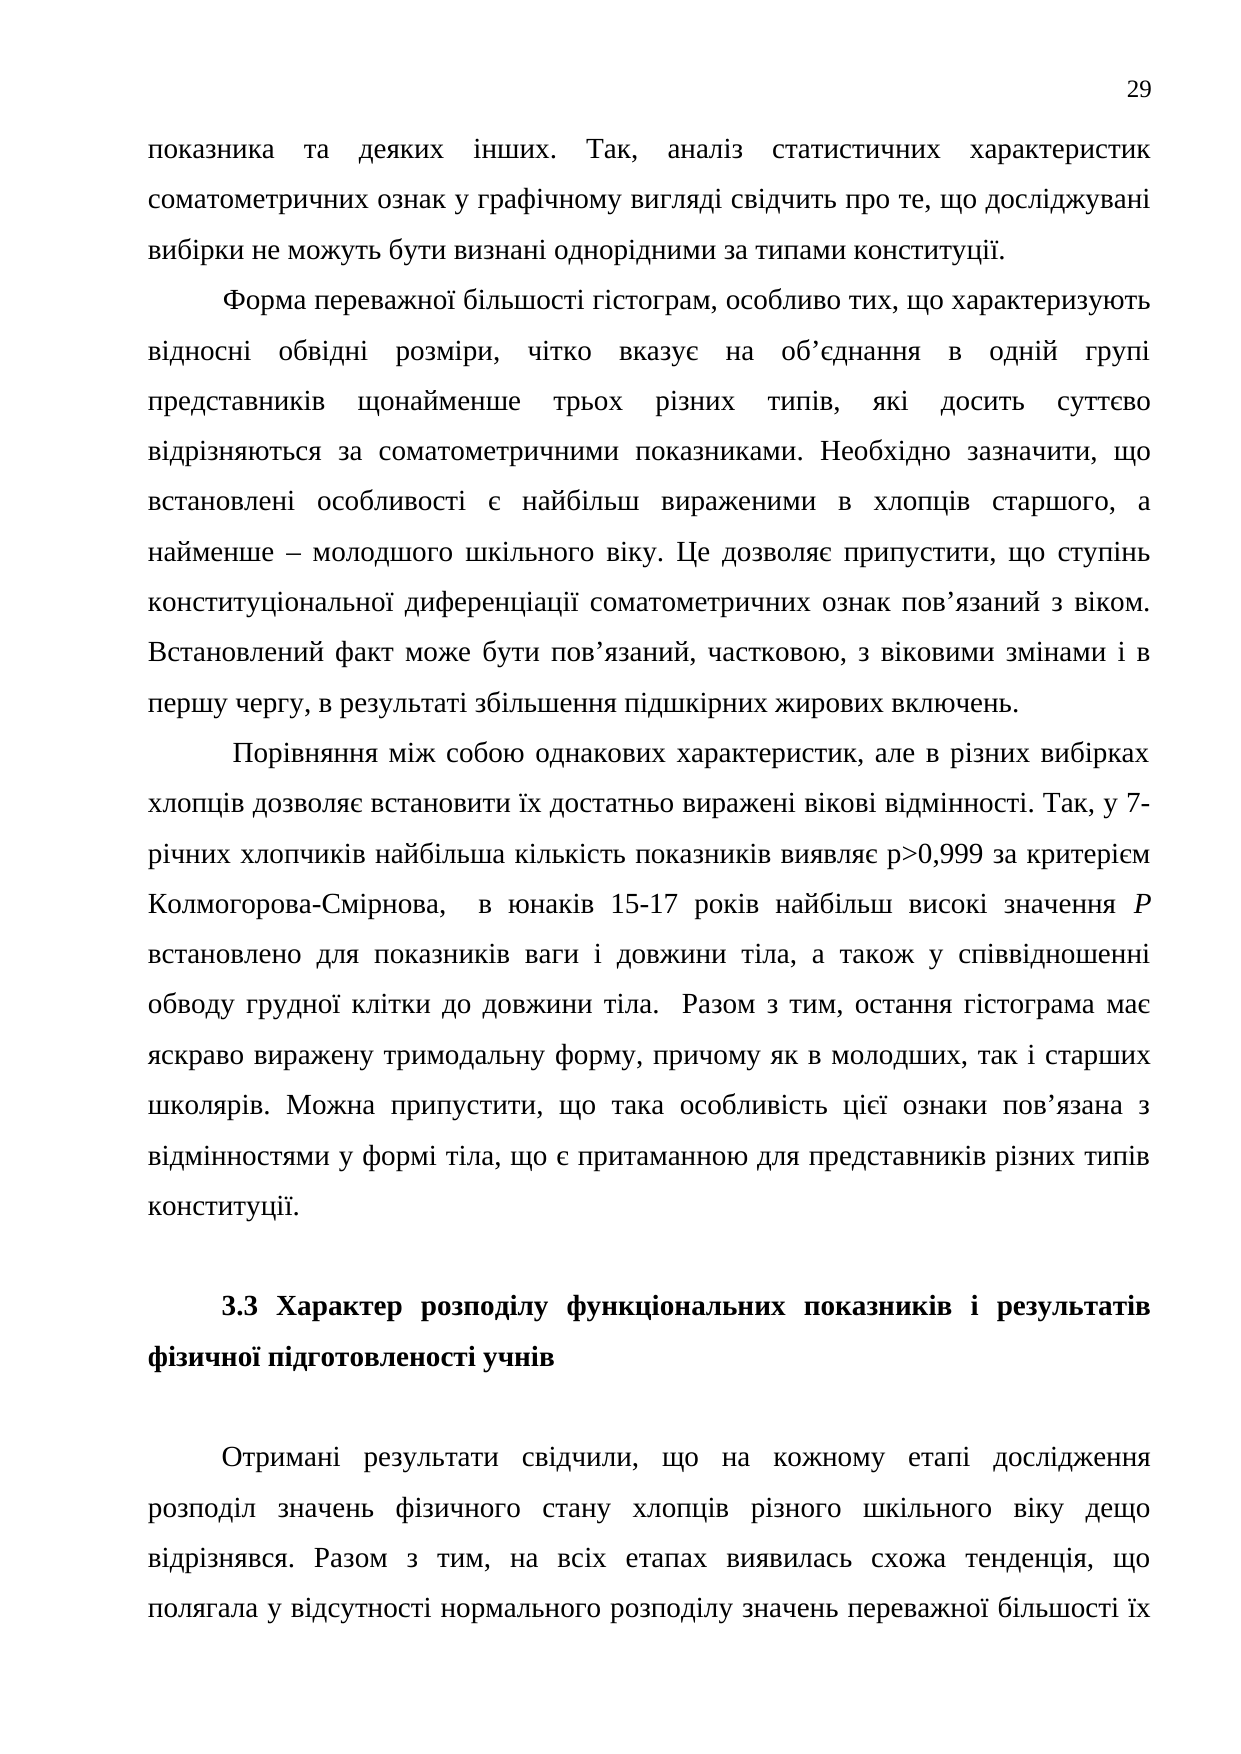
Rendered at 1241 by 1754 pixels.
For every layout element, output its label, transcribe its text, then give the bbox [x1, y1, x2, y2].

text 3.3 Характер розподілу функціональних показників і результатів фізичної підготовленості учнів [148, 1288, 1152, 1372]
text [148, 1439, 1152, 1624]
text Форма переважної більшості гістограм, особливо тих, що характеризують відносні обвідні розміри, чітко вказує на об’єднання в одній групі представників щонайменше трьох різних типів, які досить суттєво відрізняються за соматометричними показниками. Необхідно зазначити, що встановлені особливості є найбільш вираженими в хлопців старшого, а найменше – молодшого шкільного віку. Це дозволяє припустити, що ступінь конституціональної диференціації соматометричних ознак пов’язаний з віком. Встановлений факт може бути пов’язаний, частковою, з віковими змінами і в першу чергу, в результаті збільшення підшкірних жирових включень. [148, 282, 1152, 718]
text Порівняння між собою однакових характеристик, але в різних вибірках хлопців дозволяє встановити їх достатньо виражені вікові відмінності. Так, у 7-річних хлопчиків найбільша кількість показників виявляє р>0,999 за критерієм Колмогорова-Смірнова, в юнаків 15-17 років найбільш високі значення Р встановлено для показників ваги і довжини тіла, а також у співвідношенні обводу грудної клітки до довжини тіла. Разом з тим, остання гістограма має яскраво виражену тримодальну форму, причому як в молодших, так і старших школярів. Можна припустити, що така особливість цієї ознаки пов’язана з відмінностями у формі тіла, що є притаманною для представників різних типів конституції. [148, 735, 1152, 1221]
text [148, 131, 1152, 266]
